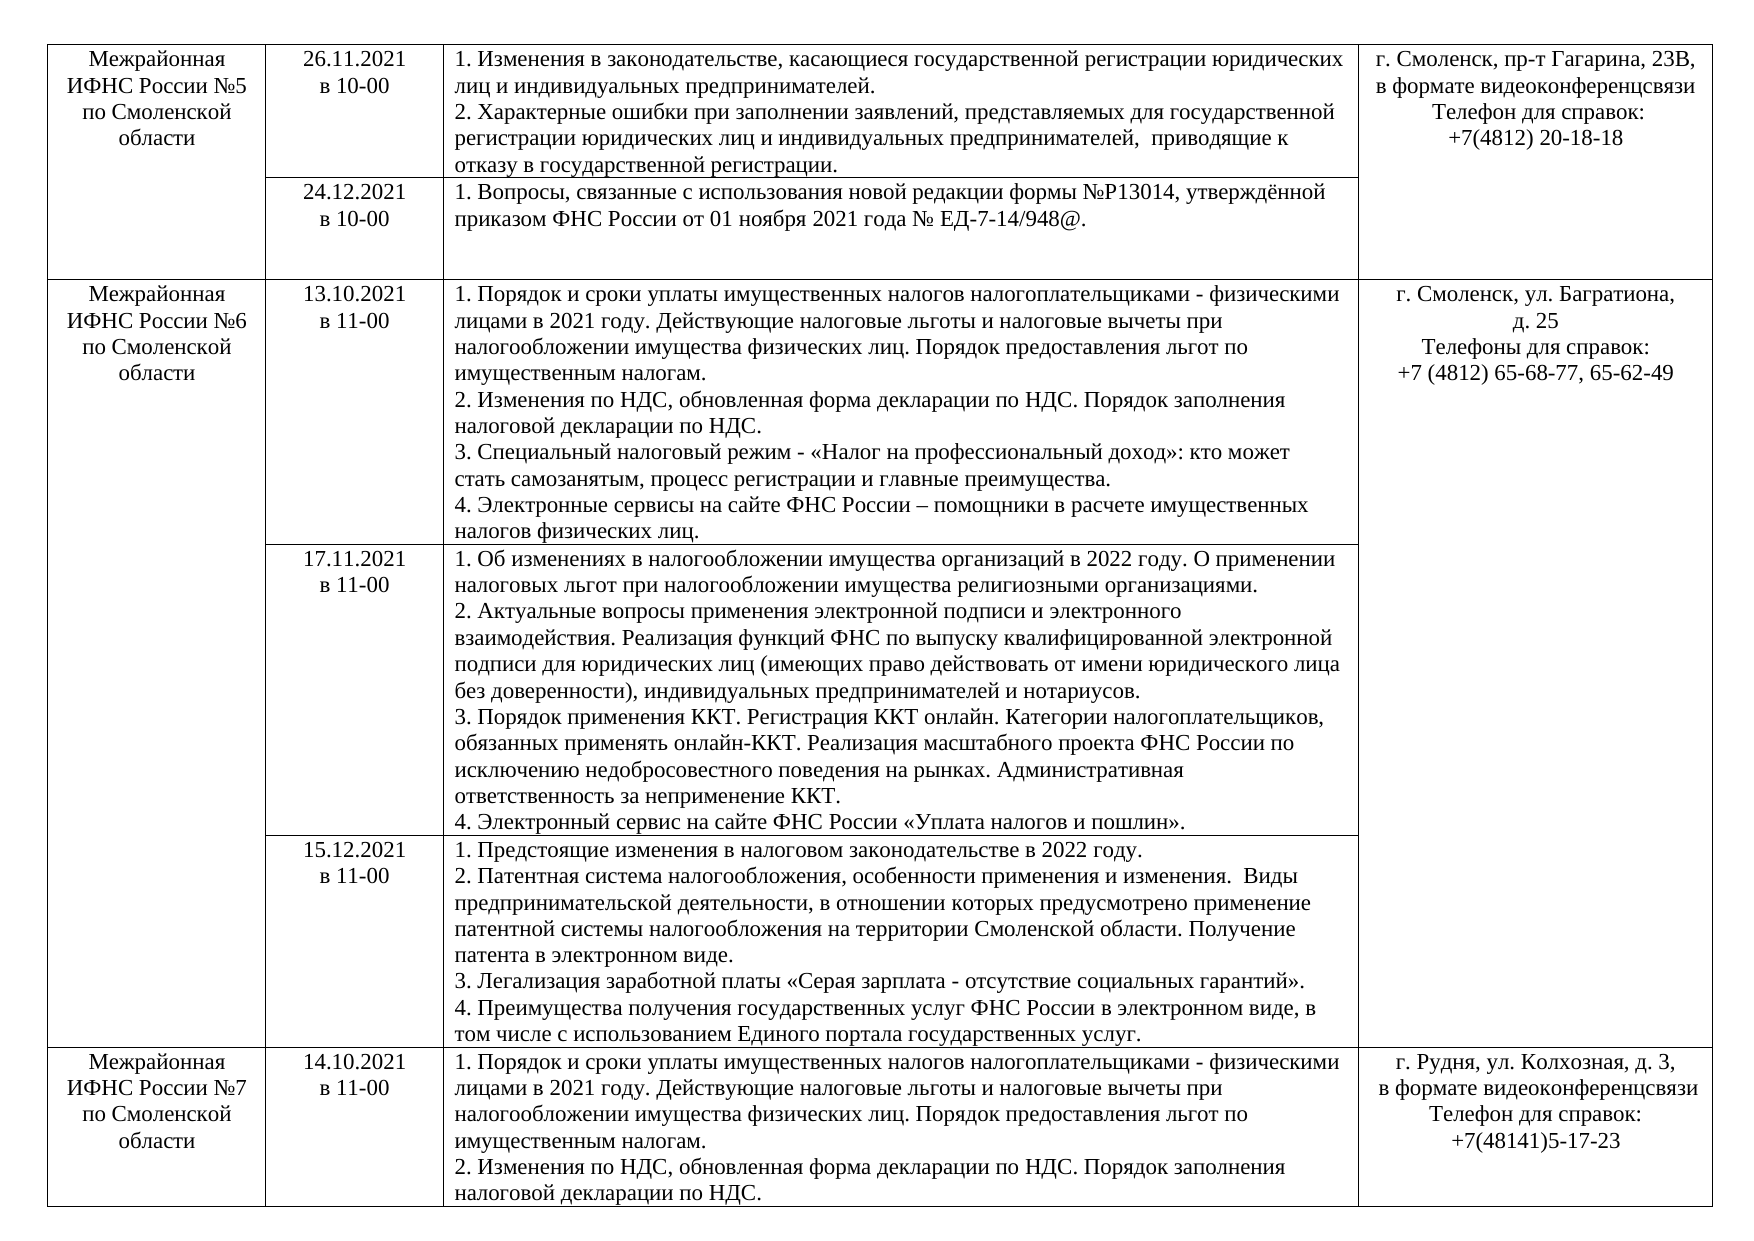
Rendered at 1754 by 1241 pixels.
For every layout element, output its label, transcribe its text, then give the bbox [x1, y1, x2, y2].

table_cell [48, 1048, 265, 1206]
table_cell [1359, 1048, 1712, 1206]
table_cell 26.11.2021 в 10-00 [266, 45, 443, 177]
table_cell 1. Об изменениях в налогообложении имущества организаций в 2022 году. О применении налоговых льгот при налогообложении имущества религиозными организациями. 2. Актуальные вопросы применения электронной подписи и электронного взаимодействия. Реализация функций ФНС по выпуску квалифицированной электронной подписи для юридических лиц (имеющих право действовать от имени юридического лица без доверенности), индивидуальных предпринимателей и нотариусов. 3. Порядок применения ККТ. Регистрация ККТ онлайн. Категории налогоплательщиков, обязанных применять онлайн-ККТ. Реализация масштабного проекта ФНС России по исключению недобросовестного поведения на рынках. Административная ответственность за неприменение ККТ. 4. Электронный сервис на сайте ФНС России «Уплата налогов и пошлин». [444, 545, 1358, 835]
table_cell 1. Предстоящие изменения в налоговом законодательстве в 2022 году. 2. Патентная система налогообложения, особенности применения и изменения. Виды предпринимательской деятельности, в отношении которых предусмотрено применение патентной системы налогообложения на территории Смоленской области. Получение патента в электронном виде. 3. Легализация заработной платы «Серая зарплата - отсутствие социальных гарантий». 4. Преимущества получения государственных услуг ФНС России в электронном виде, в том числе с использованием Единого портала государственных услуг. [444, 836, 1358, 1047]
table_cell 1. Изменения в законодательстве, касающиеся государственной регистрации юридических лиц и индивидуальных предпринимателей. 2. Характерные ошибки при заполнении заявлений, представляемых для государственной регистрации юридических лиц и индивидуальных предпринимателей, приводящие к отказу в государственной регистрации. [444, 45, 1358, 177]
table_cell г. Смоленск, ул. Багратиона, д. 25 Телефоны для справок: +7 (4812) 65-68-77, 65-62-49 [1359, 280, 1712, 1047]
table_cell Межрайонная ИФНС России №6 по Смоленской области [48, 280, 265, 1047]
table_cell 14.10.2021 в 11-00 [266, 1048, 443, 1206]
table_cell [444, 1048, 1358, 1206]
table_cell 24.12.2021 в 10-00 [266, 178, 443, 279]
table_cell Межрайонная ИФНС России №5 по Смоленской области [48, 45, 265, 279]
table_cell 1. Вопросы, связанные с использования новой редакции формы №Р13014, утверждённой приказом ФНС России от 01 ноября 2021 года № ЕД-7-14/948@. [444, 178, 1358, 279]
table_cell 13.10.2021 в 11-00 [266, 280, 443, 544]
table_cell г. Смоленск, пр-т Гагарина, 23В, в формате видеоконференцсвязи Телефон для справок: +7(4812) 20-18-18 [1359, 45, 1712, 279]
table_cell 17.11.2021 в 11-00 [266, 545, 443, 835]
table_cell 15.12.2021 в 11-00 [266, 836, 443, 1047]
